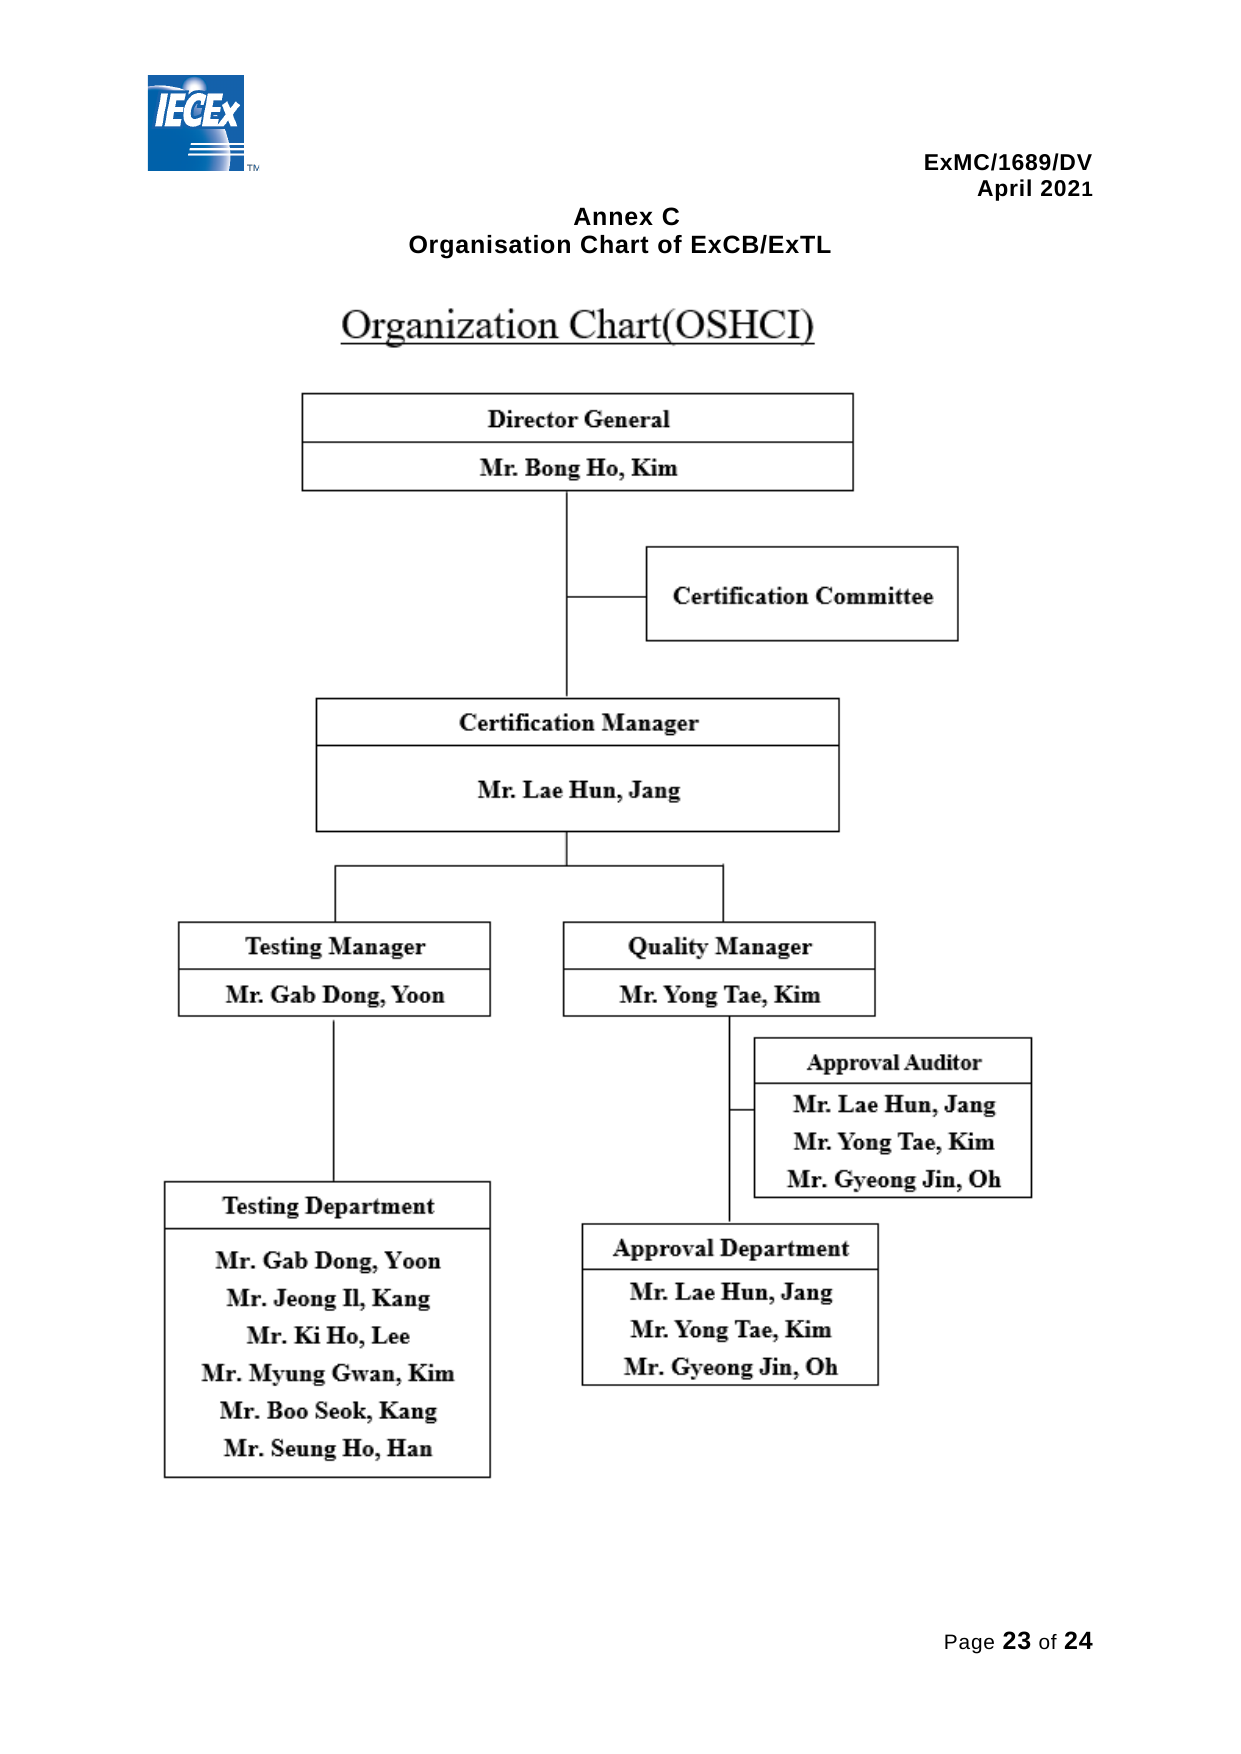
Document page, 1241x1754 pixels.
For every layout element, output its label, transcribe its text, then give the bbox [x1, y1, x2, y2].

picture [147, 75, 260, 171]
title Organisation Chart of ExCB/ExTL [148, 202, 1092, 259]
picture [147, 280, 1056, 1494]
